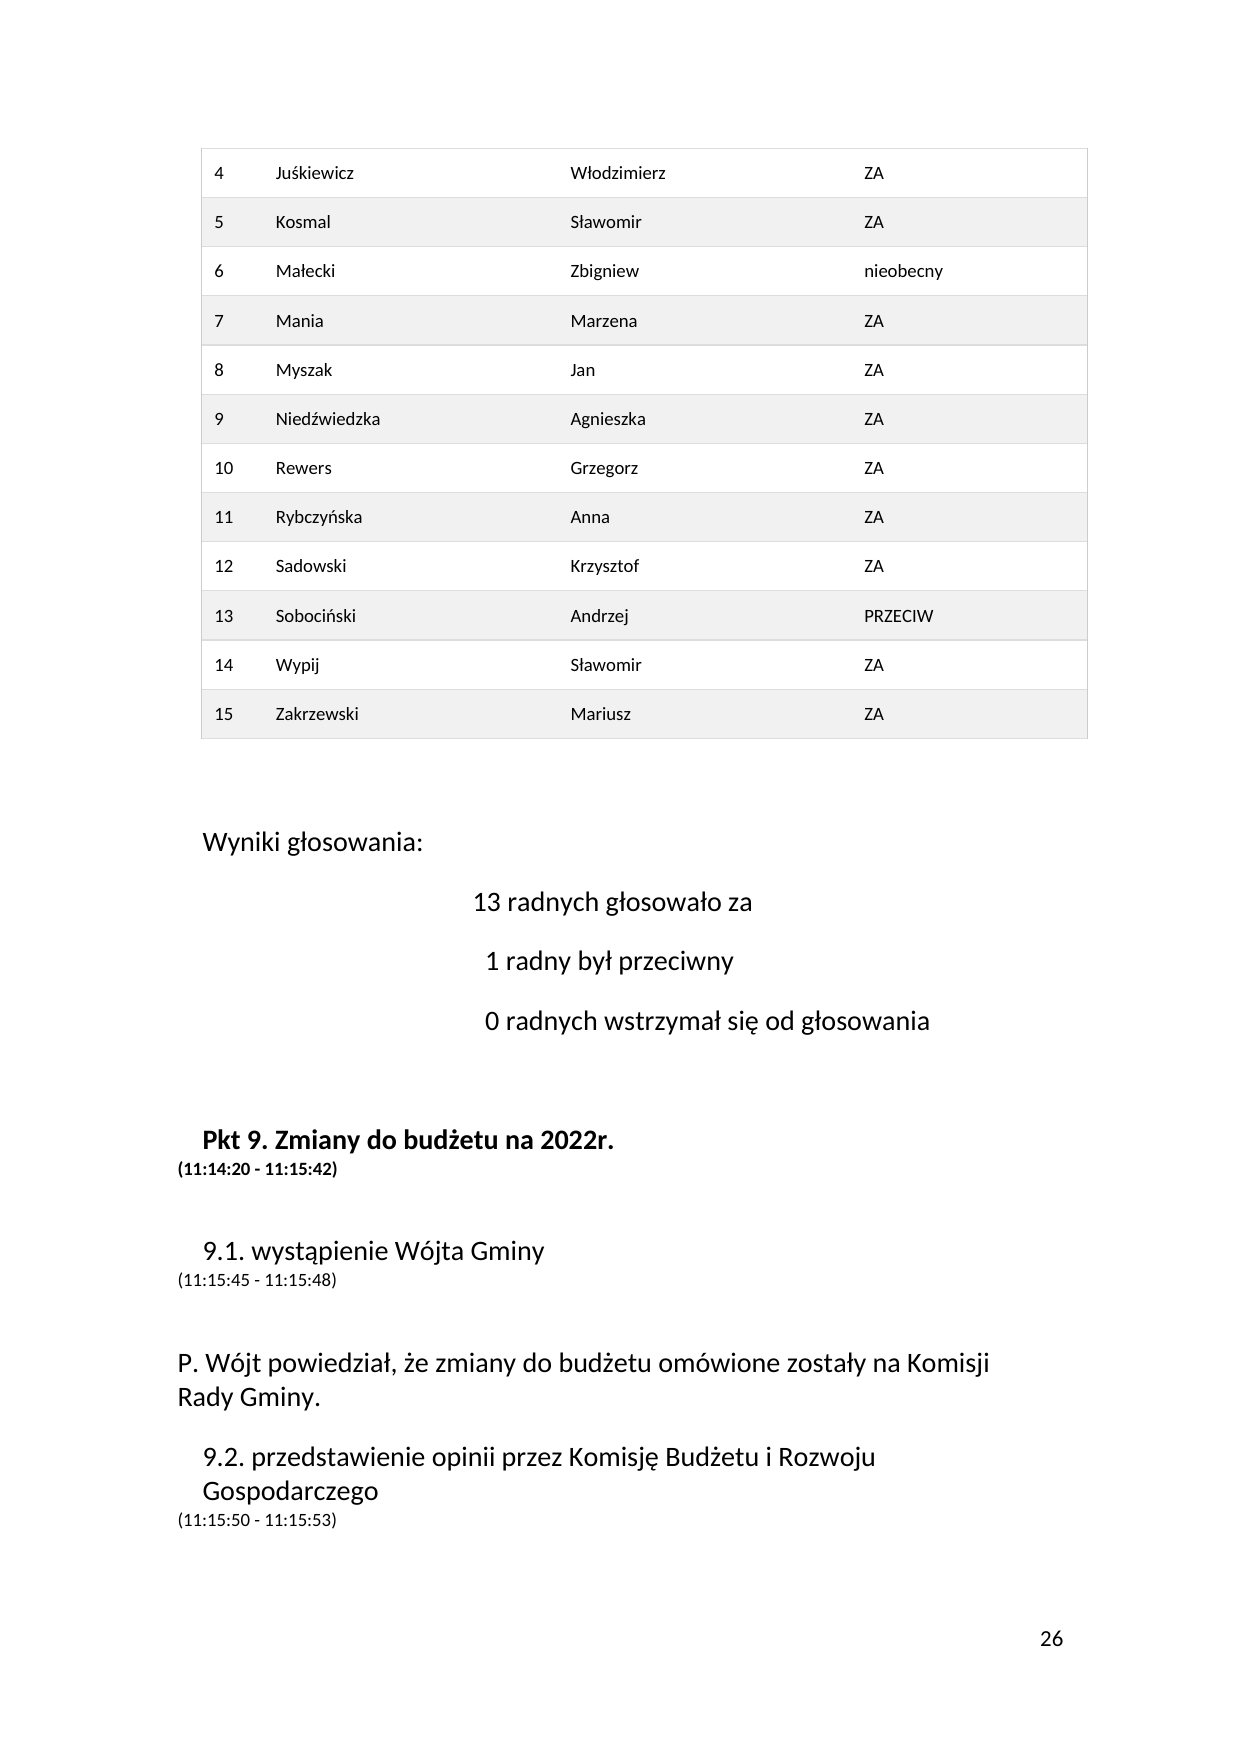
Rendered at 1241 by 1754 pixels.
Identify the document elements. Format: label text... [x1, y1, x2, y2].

table_cell ZA [852, 149, 1087, 197]
table_cell ZA [852, 493, 1087, 541]
text 9.2. przedstawienie opinii przez Komisję Budżetu i Rozwoju Gospodarczego [202, 1439, 1038, 1507]
table_cell Agnieszka [558, 395, 852, 443]
table_cell PRZECIW [852, 591, 1087, 639]
table_cell 13 [202, 591, 263, 639]
table_cell Andrzej [558, 591, 852, 639]
table_cell 4 [202, 149, 263, 197]
table_cell Juśkiewicz [263, 149, 558, 197]
text Wyniki głosowania: [202, 824, 1038, 858]
table_cell 5 [202, 198, 263, 246]
table_cell Mariusz [558, 690, 852, 738]
table_cell Grzegorz [558, 444, 852, 492]
text (11:15:45 - 11:15:48) [177, 1268, 1063, 1291]
table_cell ZA [852, 542, 1087, 590]
table_cell ZA [852, 346, 1087, 393]
table_cell Mania [263, 296, 558, 344]
table_cell nieobecny [852, 247, 1087, 295]
table_cell 14 [202, 641, 263, 688]
text (11:14:20 - 11:15:42) [177, 1157, 1063, 1180]
text P. Wójt powiedział, że zmiany do budżetu omówione zostały na Komisji Rady Gminy. [177, 1344, 1038, 1413]
table_cell ZA [852, 395, 1087, 443]
table_cell Krzysztof [558, 542, 852, 590]
text 9.1. wystąpienie Wójta Gminy [202, 1233, 1038, 1268]
table_cell Małecki [263, 247, 558, 295]
table_cell ZA [852, 641, 1087, 688]
table_cell ZA [852, 198, 1087, 246]
table_cell 15 [202, 690, 263, 738]
table_cell Sławomir [558, 198, 852, 246]
table_cell Sławomir [558, 641, 852, 688]
text (11:15:50 - 11:15:53) [177, 1508, 1063, 1531]
table_cell Sobociński [263, 591, 558, 639]
table_cell 12 [202, 542, 263, 590]
table_cell Jan [558, 346, 852, 393]
table_cell Sadowski [263, 542, 558, 590]
table_cell ZA [852, 690, 1087, 738]
table_cell Kosmal [263, 198, 558, 246]
table_cell Wypij [263, 641, 558, 688]
table_cell Marzena [558, 296, 852, 344]
table_cell 7 [202, 296, 263, 344]
table_cell 11 [202, 493, 263, 541]
table_cell Rewers [263, 444, 558, 492]
table_cell ZA [852, 296, 1087, 344]
table_cell 10 [202, 444, 263, 492]
table_cell Włodzimierz [558, 149, 852, 197]
table_cell ZA [852, 444, 1087, 492]
table_cell Zakrzewski [263, 690, 558, 738]
text 13 radnych głosowało za [202, 883, 1038, 918]
table_cell Rybczyńska [263, 493, 558, 541]
table_cell 9 [202, 395, 263, 443]
table_cell Myszak [263, 346, 558, 393]
text Pkt 9. Zmiany do budżetu na 2022r. [202, 1122, 1038, 1157]
table_cell Zbigniew [558, 247, 852, 295]
text 1 radny był przeciwny [202, 943, 1038, 978]
table_cell Anna [558, 493, 852, 541]
text 0 radnych wstrzymał się od głosowania [202, 1003, 1038, 1037]
table_cell 8 [202, 346, 263, 393]
table_cell 6 [202, 247, 263, 295]
table_cell Niedźwiedzka [263, 395, 558, 443]
